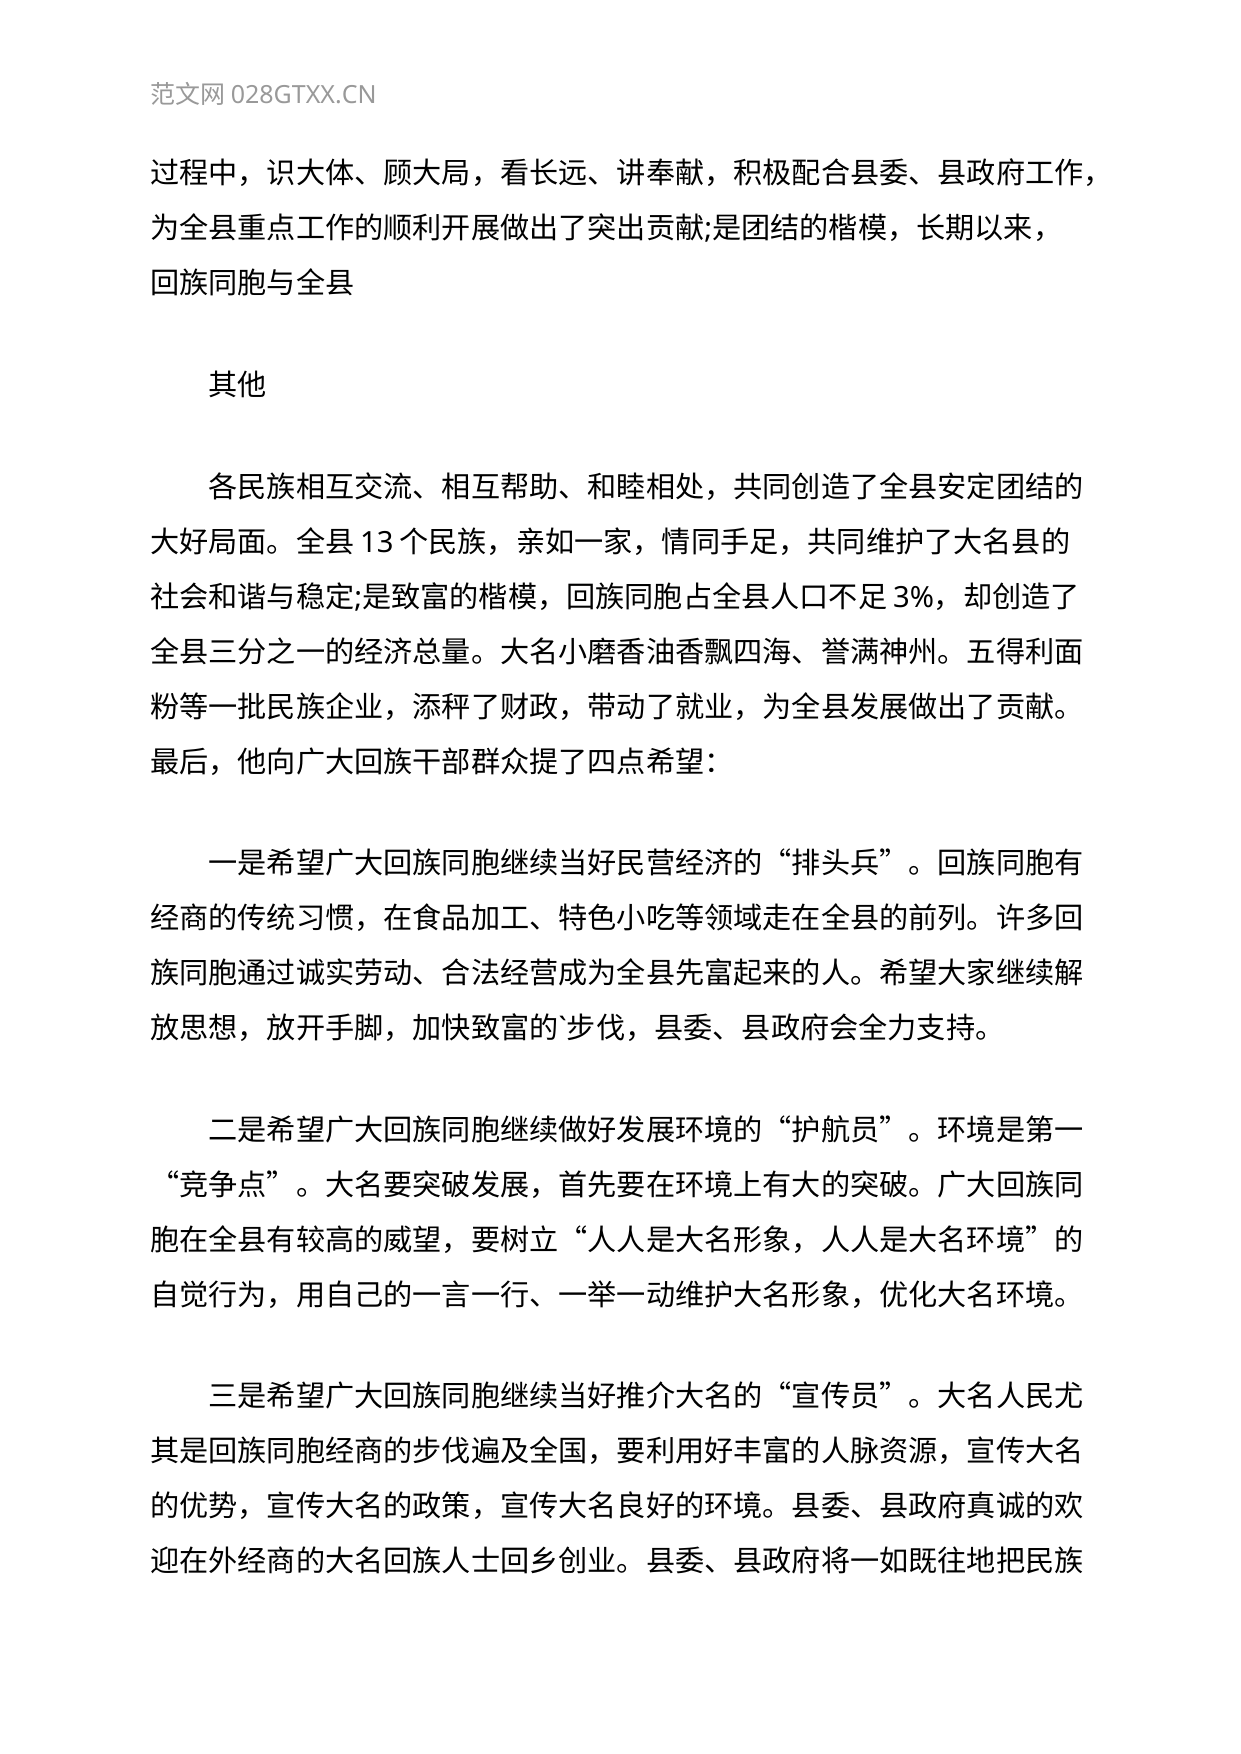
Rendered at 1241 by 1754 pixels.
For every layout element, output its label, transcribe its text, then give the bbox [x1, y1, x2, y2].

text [150, 1373, 1090, 1580]
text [150, 150, 1090, 302]
text 一是希望广大回族同胞继续当好民营经济的“排头兵”。回族同胞有经商的传统习惯，在食品加工、特色小吃等领域走在全县的前列。许多回族同胞通过诚实劳动、合法经营成为全县先富起来的人。希望大家继续解放思想，放开手脚，加快致富的`步伐，县委、县政府会全力支持。 [150, 840, 1090, 1047]
text 二是希望广大回族同胞继续做好发展环境的“护航员”。环境是第一“竞争点”。大名要突破发展，首先要在环境上有大的突破。广大回族同胞在全县有较高的威望，要树立“人人是大名形象，人人是大名环境”的自觉行为，用自己的一言一行、一举一动维护大名形象，优化大名环境。 [150, 1107, 1090, 1313]
text 各民族相互交流、相互帮助、和睦相处，共同创造了全县安定团结的大好局面。全县13个民族，亲如一家，情同手足，共同维护了大名县的社会和谐与稳定;是致富的楷模，回族同胞占全县人口不足3%，却创造了全县三分之一的经济总量。大名小磨香油香飘四海、誉满神州。五得利面粉等一批民族企业，添秤了财政，带动了就业，为全县发展做出了贡献。最后，他向广大回族干部群众提了四点希望： [150, 463, 1090, 780]
text 其他 [150, 362, 1090, 404]
